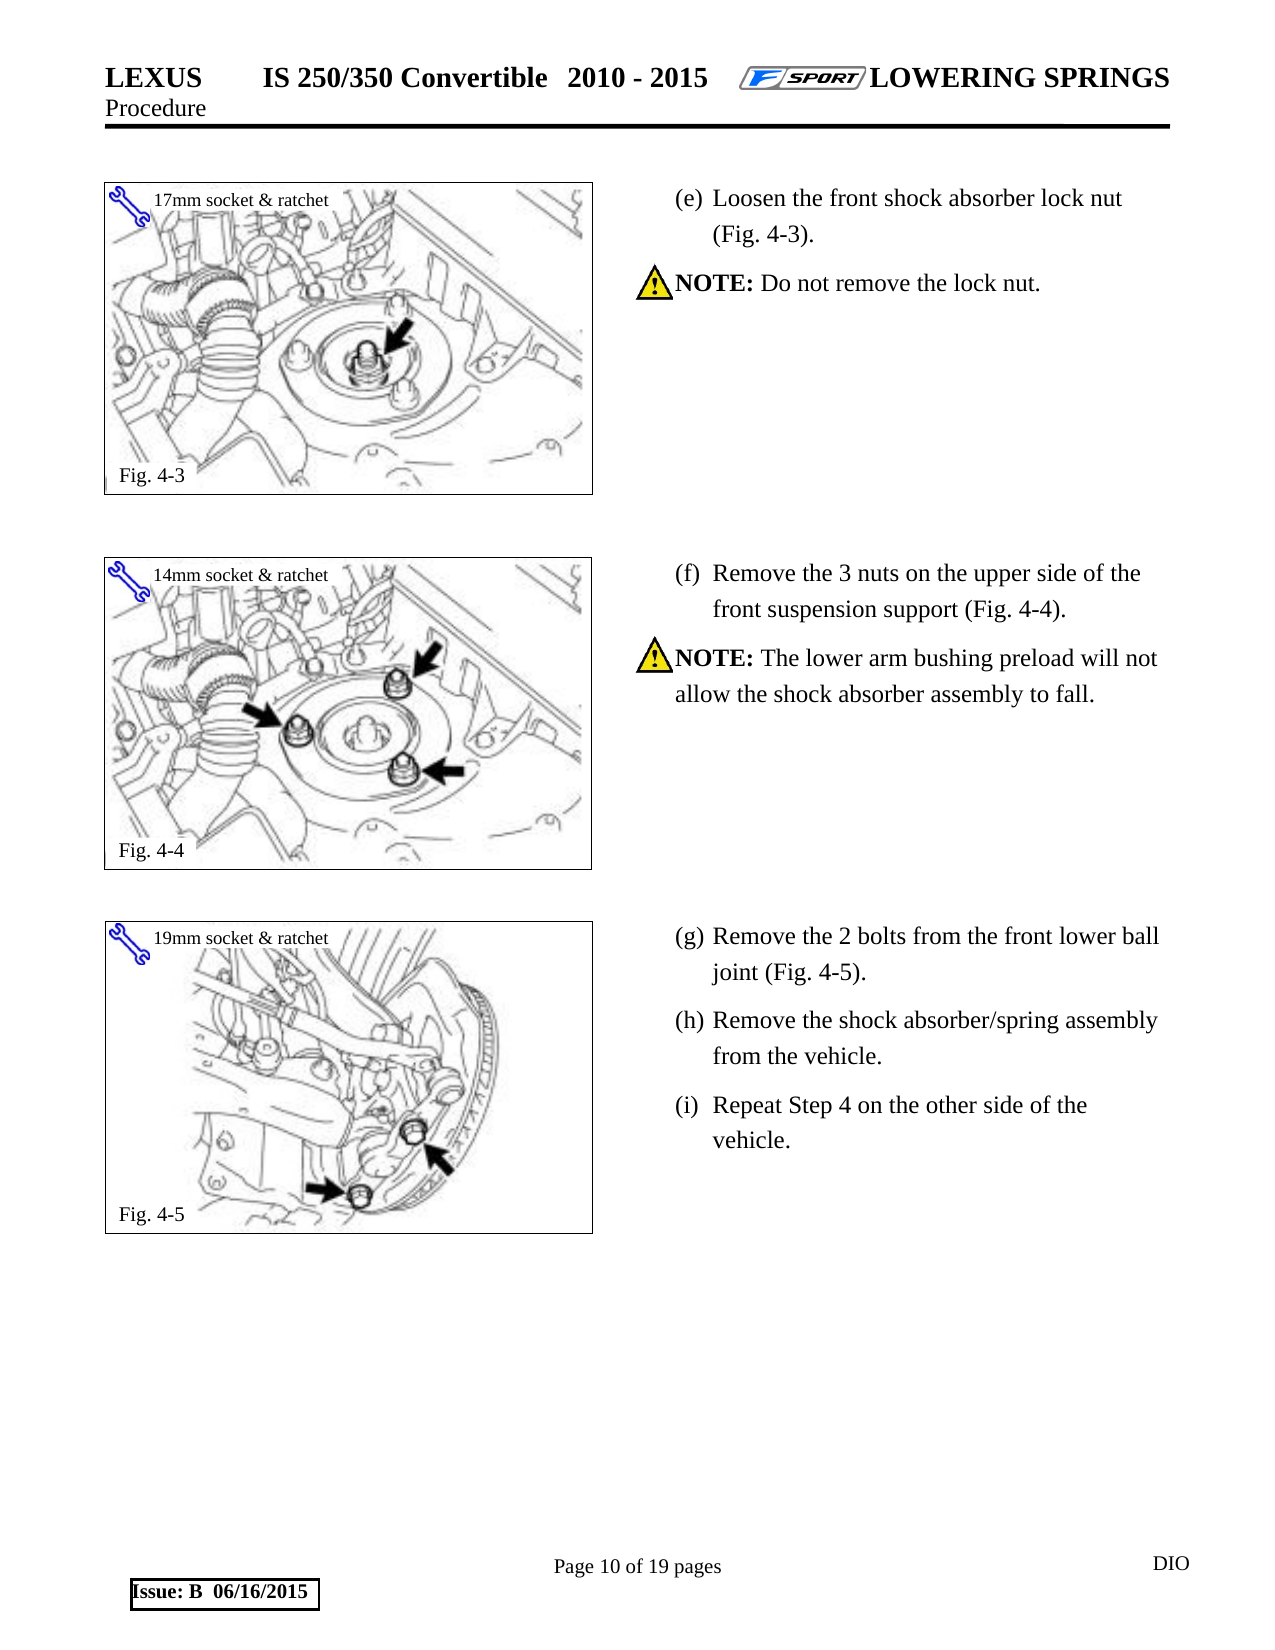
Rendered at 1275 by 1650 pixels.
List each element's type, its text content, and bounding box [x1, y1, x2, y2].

text Repeat Step 4 on the other side of the vehicle. [675, 1090, 1170, 1154]
picture [105, 183, 592, 494]
picture [635, 636, 673, 674]
picture [106, 922, 592, 1233]
text Remove the 3 nuts on the upper side of the front suspension support (Fig. 4-4). [675, 558, 1170, 623]
picture [739, 66, 867, 90]
picture [635, 263, 673, 301]
picture [105, 558, 591, 869]
list NOTE: The lower arm bushing preload will not allow the shock absorber assembly to fall. [675, 643, 1170, 707]
list NOTE: Do not remove the lock nut. [675, 268, 1170, 297]
text Remove the 2 bolts from the front lower ball joint (Fig. 4-5). [675, 921, 1170, 986]
text Loosen the front shock absorber lock nut (Fig. 4-3). [675, 183, 1170, 248]
text Remove the shock absorber/spring assembly from the vehicle. [675, 1005, 1170, 1070]
